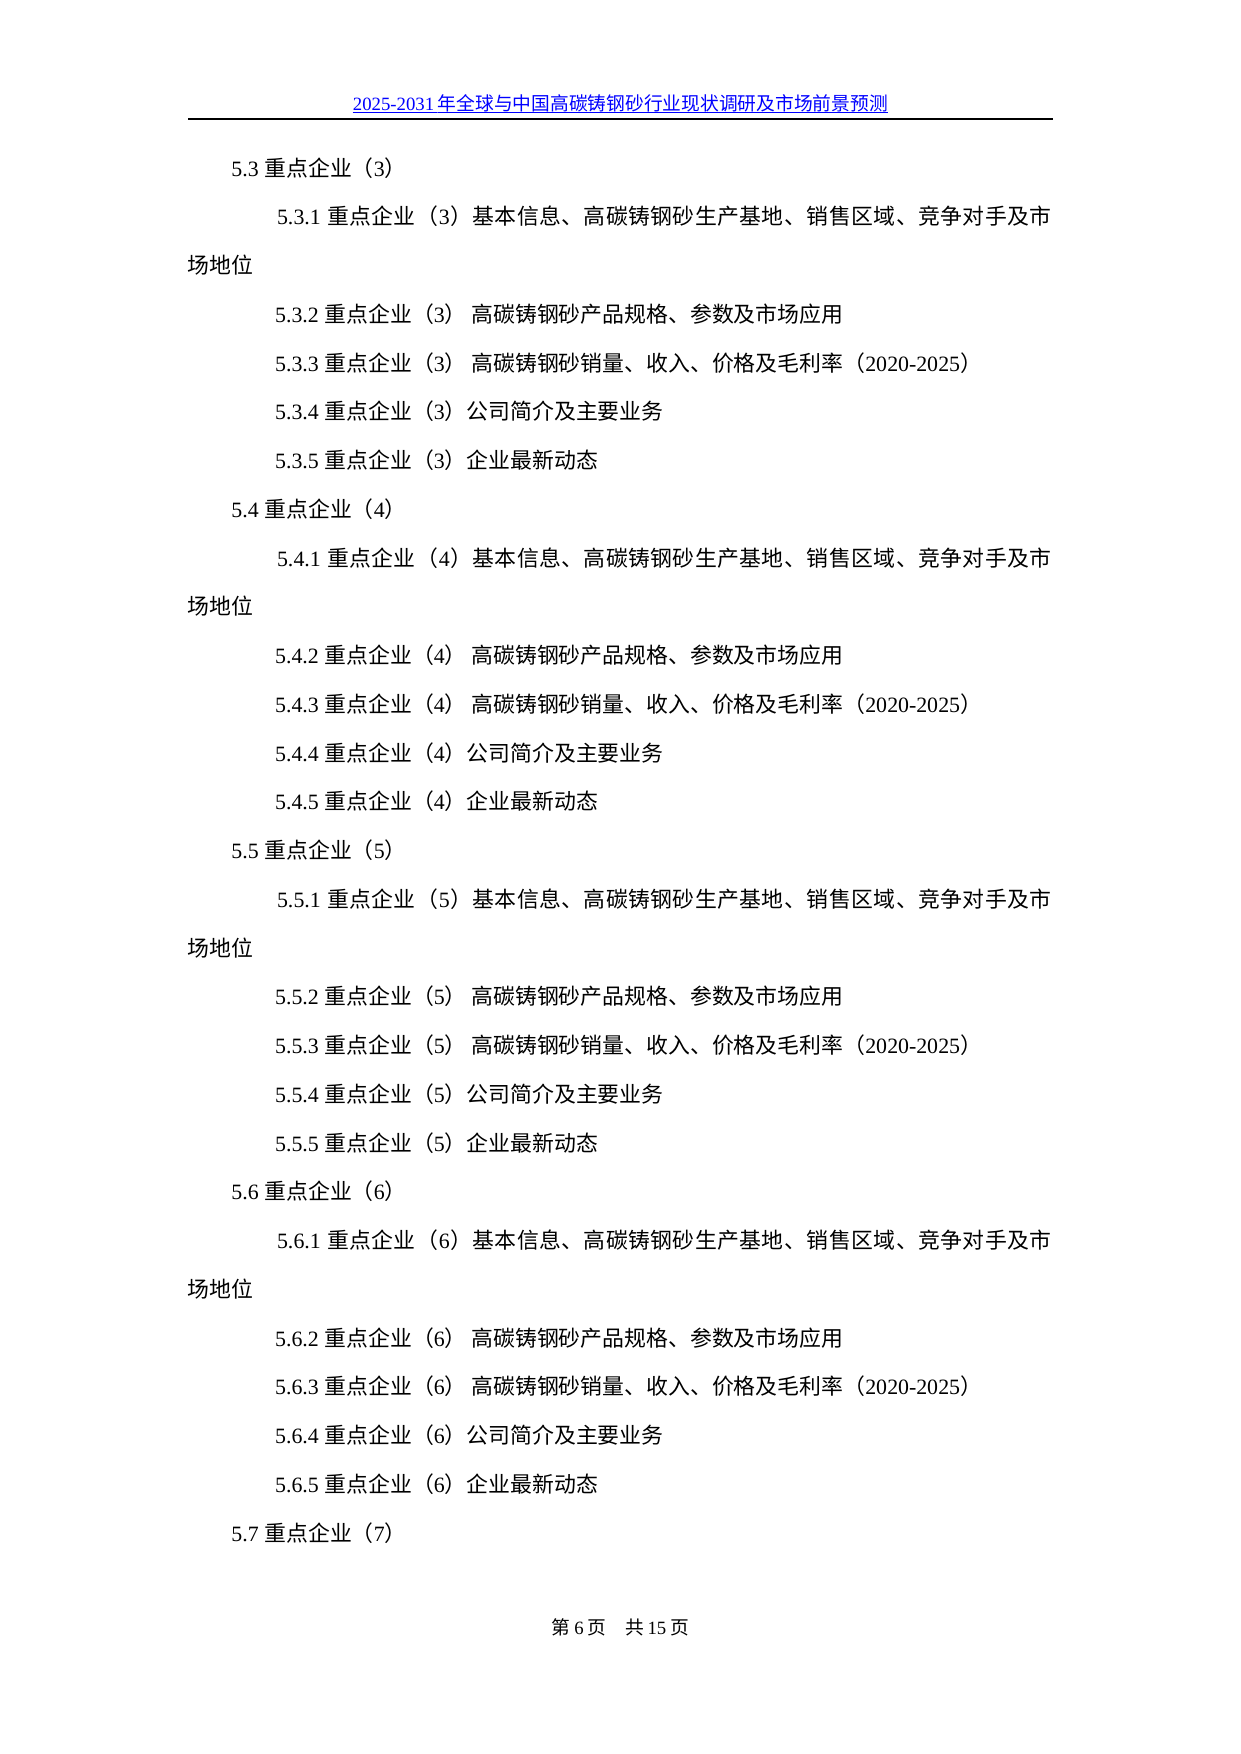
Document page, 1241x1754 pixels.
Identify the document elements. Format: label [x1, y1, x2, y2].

text [187, 150, 1053, 1548]
